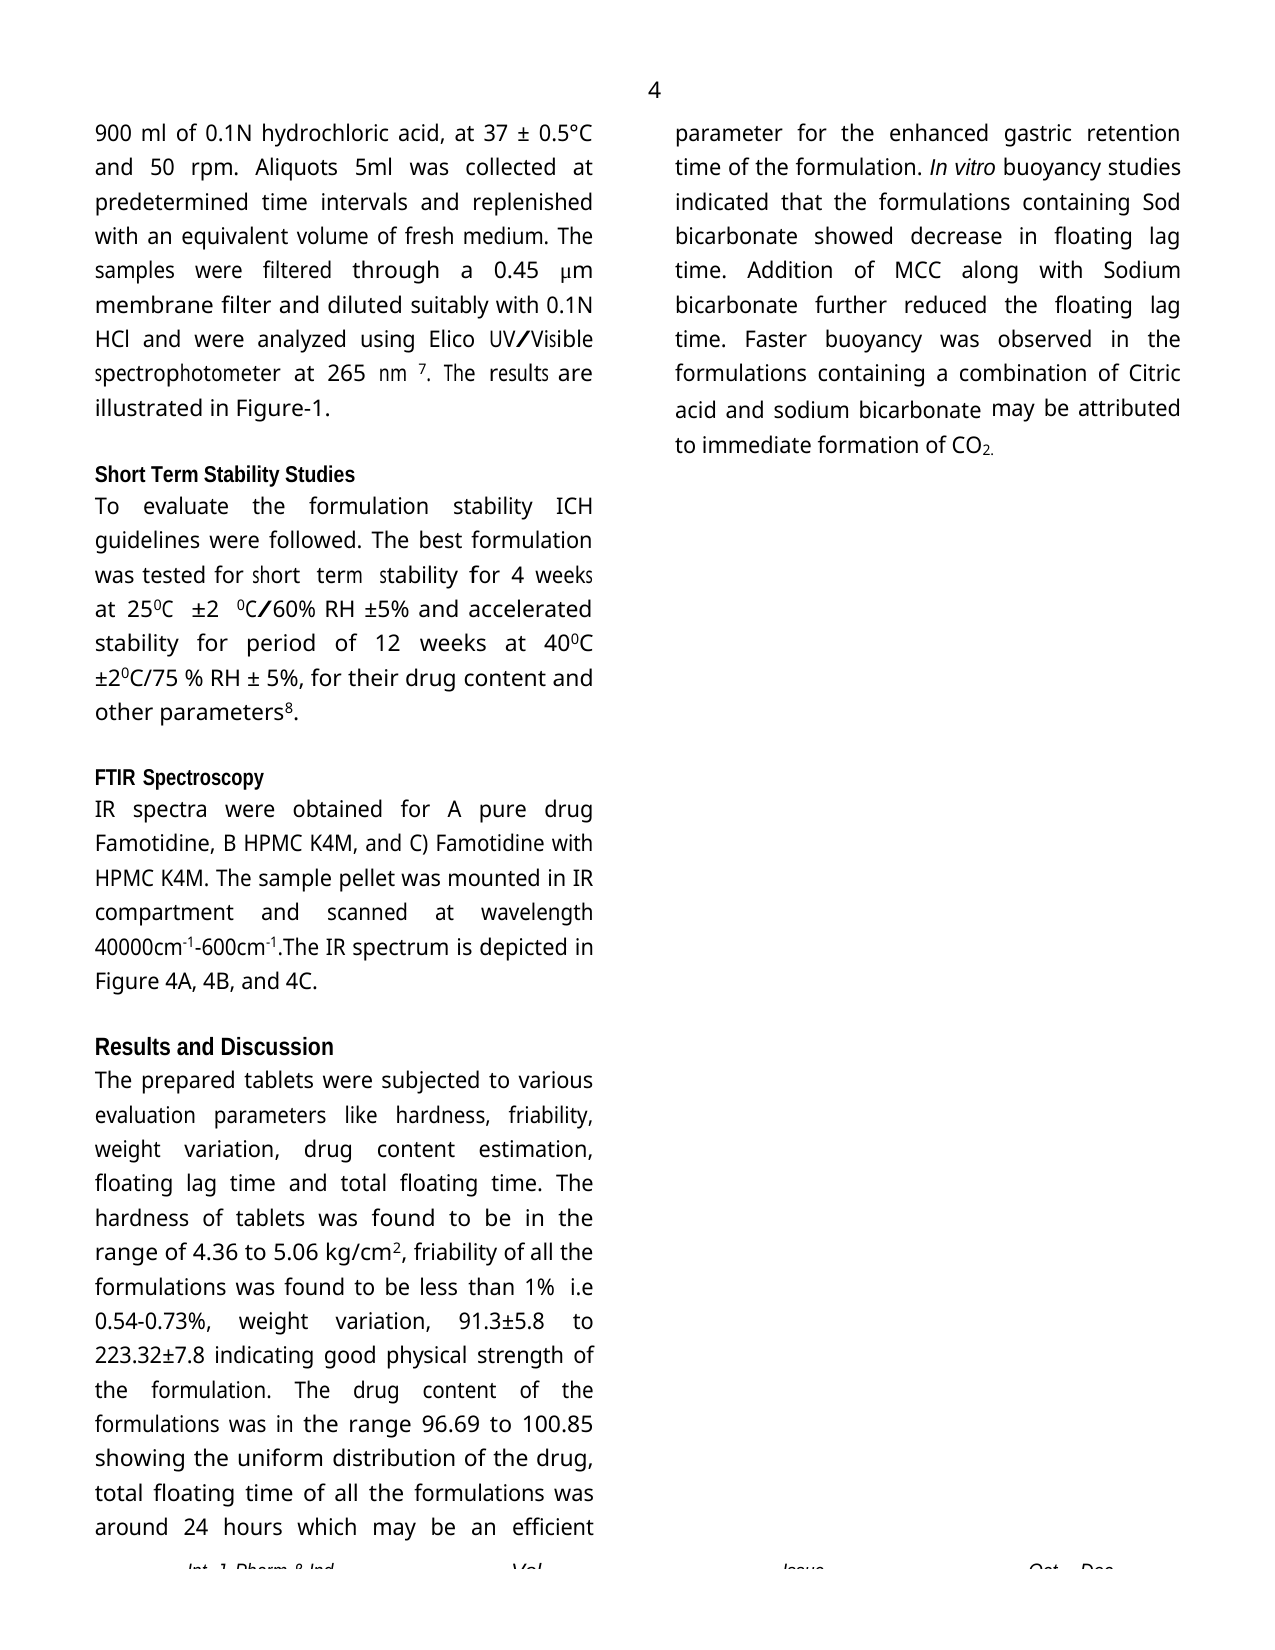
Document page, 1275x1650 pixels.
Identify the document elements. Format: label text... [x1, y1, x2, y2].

text 900 ml of 0.1N hydrochloric acid, at 37 ± 0.5°C and 50 rpm. Aliquots 5ml was collected at predetermined time intervals and replenished with an equivalent volume of fresh medium. The samples were filtered through a 0.45 μm membrane filter and diluted suitably with 0.1N HCl and were analyzed using Elico UV/Visible spectrophotometer at 265 nm 7. The results are illustrated in Figure-1. [94, 117, 593, 423]
text To evaluate the formulation stability ICH guidelines were followed. The best formulation was tested for short term stability for 4 weeks at 250C ±2 0C/60% RH ±5% and accelerated stability for period of 12 weeks at 400C ±20C/75 % RH ± 5%, for their drug content and other parameters8. [94, 490, 593, 727]
text The prepared tablets were subjected to various evaluation parameters like hardness, friability, weight variation, drug content estimation, floating lag time and total floating time. The hardness of tablets was found to be in the range of 4.36 to 5.06 kg/cm2, friability of all the formulations was found to be less than 1% i.e 0.54-0.73%, weight variation, 91.3±5.8 to 223.32±7.8 indicating good physical strength of the formulation. The drug content of the formulations was in the range 96.69 to 100.85 showing the uniform distribution of the drug, total floating time of all the formulations was around 24 hours which may be an efficient parameter for the enhanced gastric retention time of the formulation. In vitro buoyancy studies indicated that the formulations containing Sod bicarbonate showed decrease in floating lag time. Addition of MCC along with Sodium bicarbonate further reduced the floating lag time. Faster buoyancy was observed in the formulations containing a combination of Citric acid and sodium bicarbonate may be attributed to immediate formation of CO2. [94, 1064, 594, 1542]
text IR spectra were obtained for A pure drug Famotidine, B HPMC K4M, and C) Famotidine with HPMC K4M. The sample pellet was mounted in IR compartment and scanned at wavelength 40000cm-1-600cm-1.The IR spectrum is depicted in Figure 4A, 4B, and 4C. [94, 793, 593, 996]
subtitle Results and Discussion [94, 1032, 604, 1061]
subtitle FTIR Spectroscopy [94, 764, 604, 790]
subtitle Short Term Stability Studies [94, 461, 604, 487]
text The prepared tablets were subjected to various evaluation parameters like hardness, friability, weight variation, drug content estimation, floating lag time and total floating time. The hardness of tablets was found to be in the range of 4.36 to 5.06 kg/cm2, friability of all the formulations was found to be less than 1% i.e 0.54-0.73%, weight variation, 91.3±5.8 to 223.32±7.8 indicating good physical strength of the formulation. The drug content of the formulations was in the range 96.69 to 100.85 showing the uniform distribution of the drug, total floating time of all the formulations was around 24 hours which may be an efficient parameter for the enhanced gastric retention time of the formulation. In vitro buoyancy studies indicated that the formulations containing Sod bicarbonate showed decrease in floating lag time. Addition of MCC along with Sodium bicarbonate further reduced the floating lag time. Faster buoyancy was observed in the formulations containing a combination of Citric acid and sodium bicarbonate may be attributed to immediate formation of CO2. [675, 117, 1181, 462]
